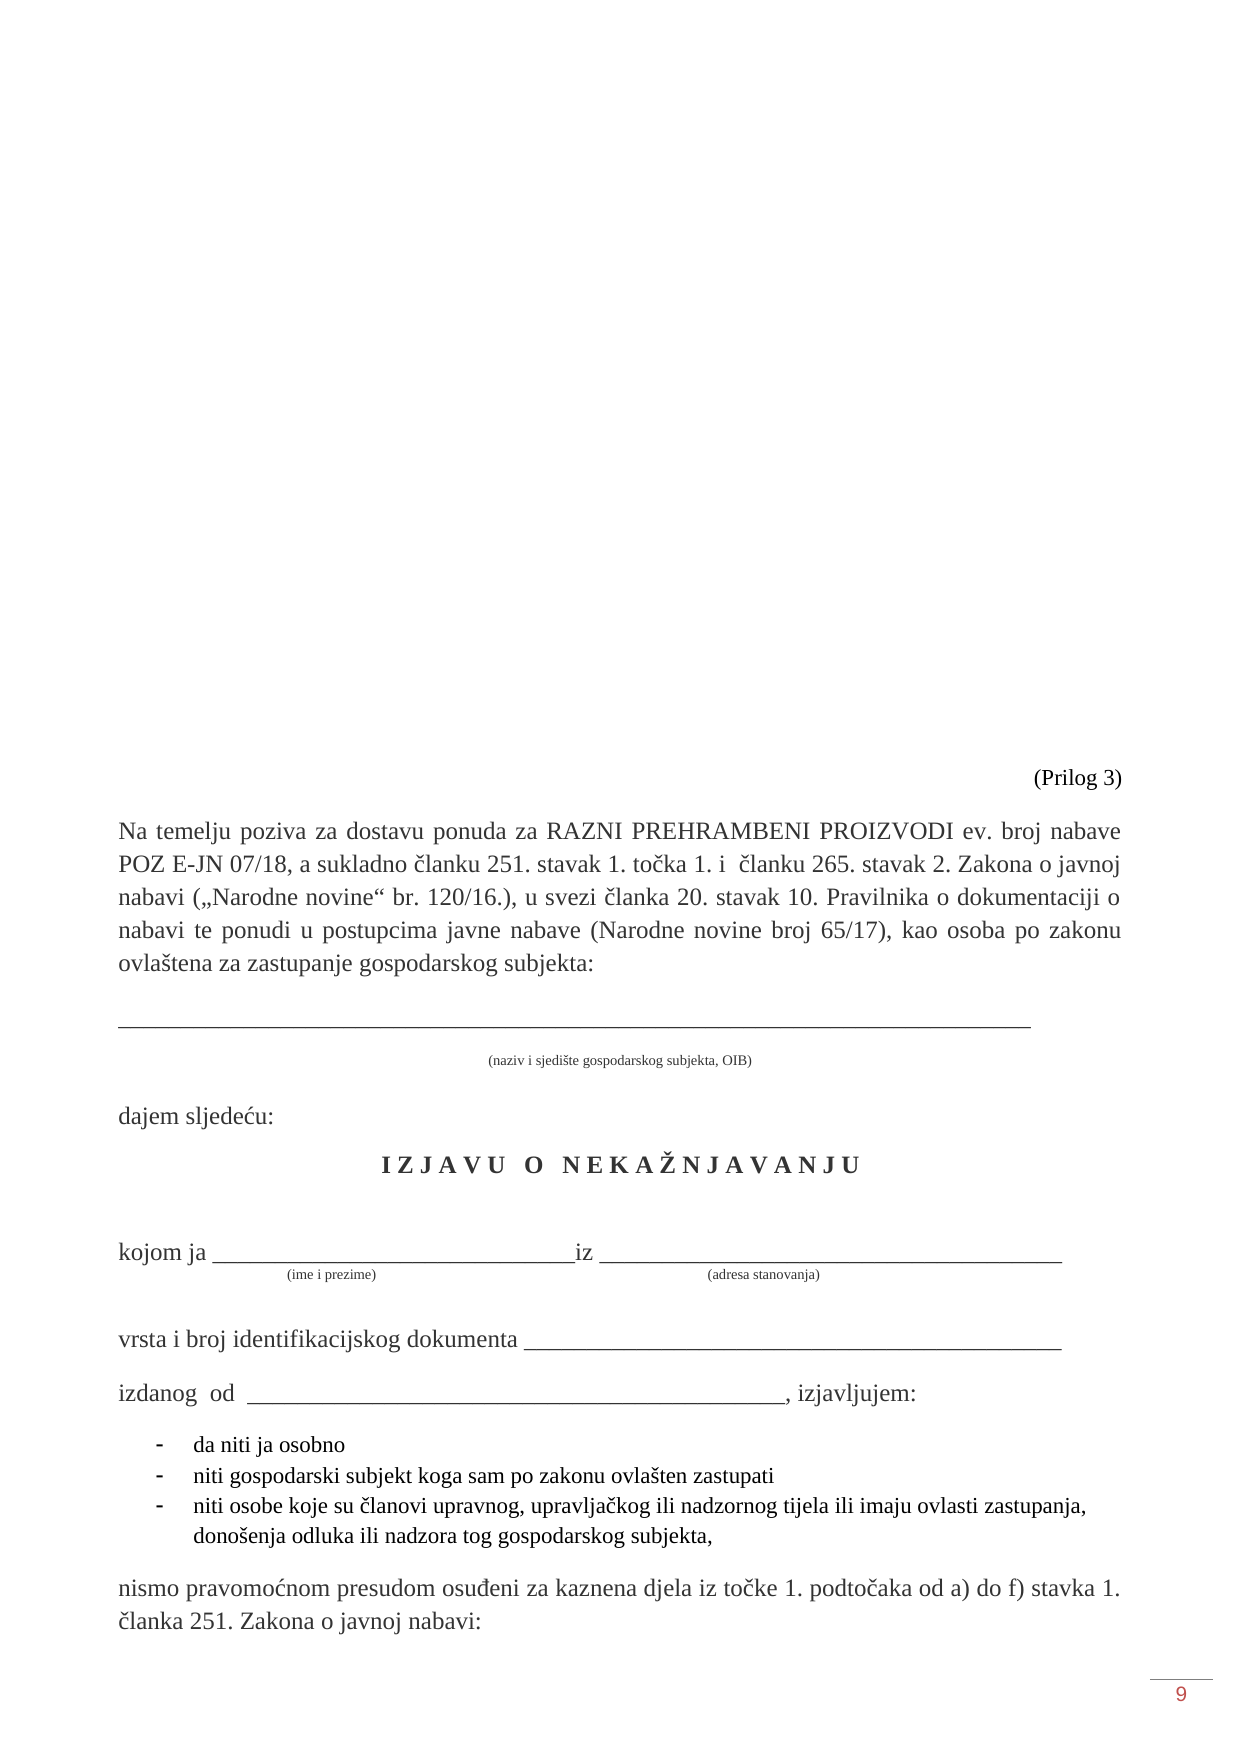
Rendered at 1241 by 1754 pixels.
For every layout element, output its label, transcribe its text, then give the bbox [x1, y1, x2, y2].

list da niti ja osobno [156, 1431, 1122, 1458]
list niti osobe koje su članovi upravnog, upravljačkog ili nadzornog tijela ili imaju ovlasti zastupanja, donošenja odluka ili nadzora tog gospodarskog subjekta, [156, 1492, 1122, 1548]
text (ime i prezime) (adresa stanovanja) [118, 1266, 1122, 1295]
text nismo pravomoćnom presudom osuđeni za kaznena djela iz točke 1. podtočaka od a) do f) stavka 1. članka 251. Zakona o javnoj nabavi: [118, 1573, 1122, 1635]
text vrsta i broj identifikacijskog dokumenta ___________________________________________ [118, 1324, 1122, 1352]
text kojom ja _____________________________iz _____________________________________ [118, 1237, 1122, 1266]
text izdanog od ___________________________________________, izjavljujem: [118, 1378, 1122, 1406]
text dajem sljedeću: [118, 1101, 1122, 1130]
text I Z J A V U O N E K A Ž N J A V A N J U [118, 1151, 1122, 1179]
text (naziv i sjedište gospodarskog subjekta, OIB) [118, 1051, 1122, 1080]
list niti gospodarski subjekt koga sam po zakonu ovlašten zastupati [156, 1462, 1122, 1488]
text Na temelju poziva za dostavu ponuda za RAZNI PREHRAMBENI PROIZVODI ev. broj nabave POZ E-JN 07/18, a sukladno članku 251. stavak 1. točka 1. i članku 265. stavak 2. Zakona o javnoj nabavi („Narodne novine“ br. 120/16.), u svezi članka 20. stavak 10. Pravilnika o dokumentaciji o nabavi te ponudi u postupcima javne nabave (Narodne novine broj 65/17), kao osoba po zakonu ovlaštena za zastupanje gospodarskog subjekta: [118, 816, 1122, 977]
text (Prilog 3) [118, 764, 1122, 791]
text _________________________________________________________________________ [118, 1002, 1122, 1031]
